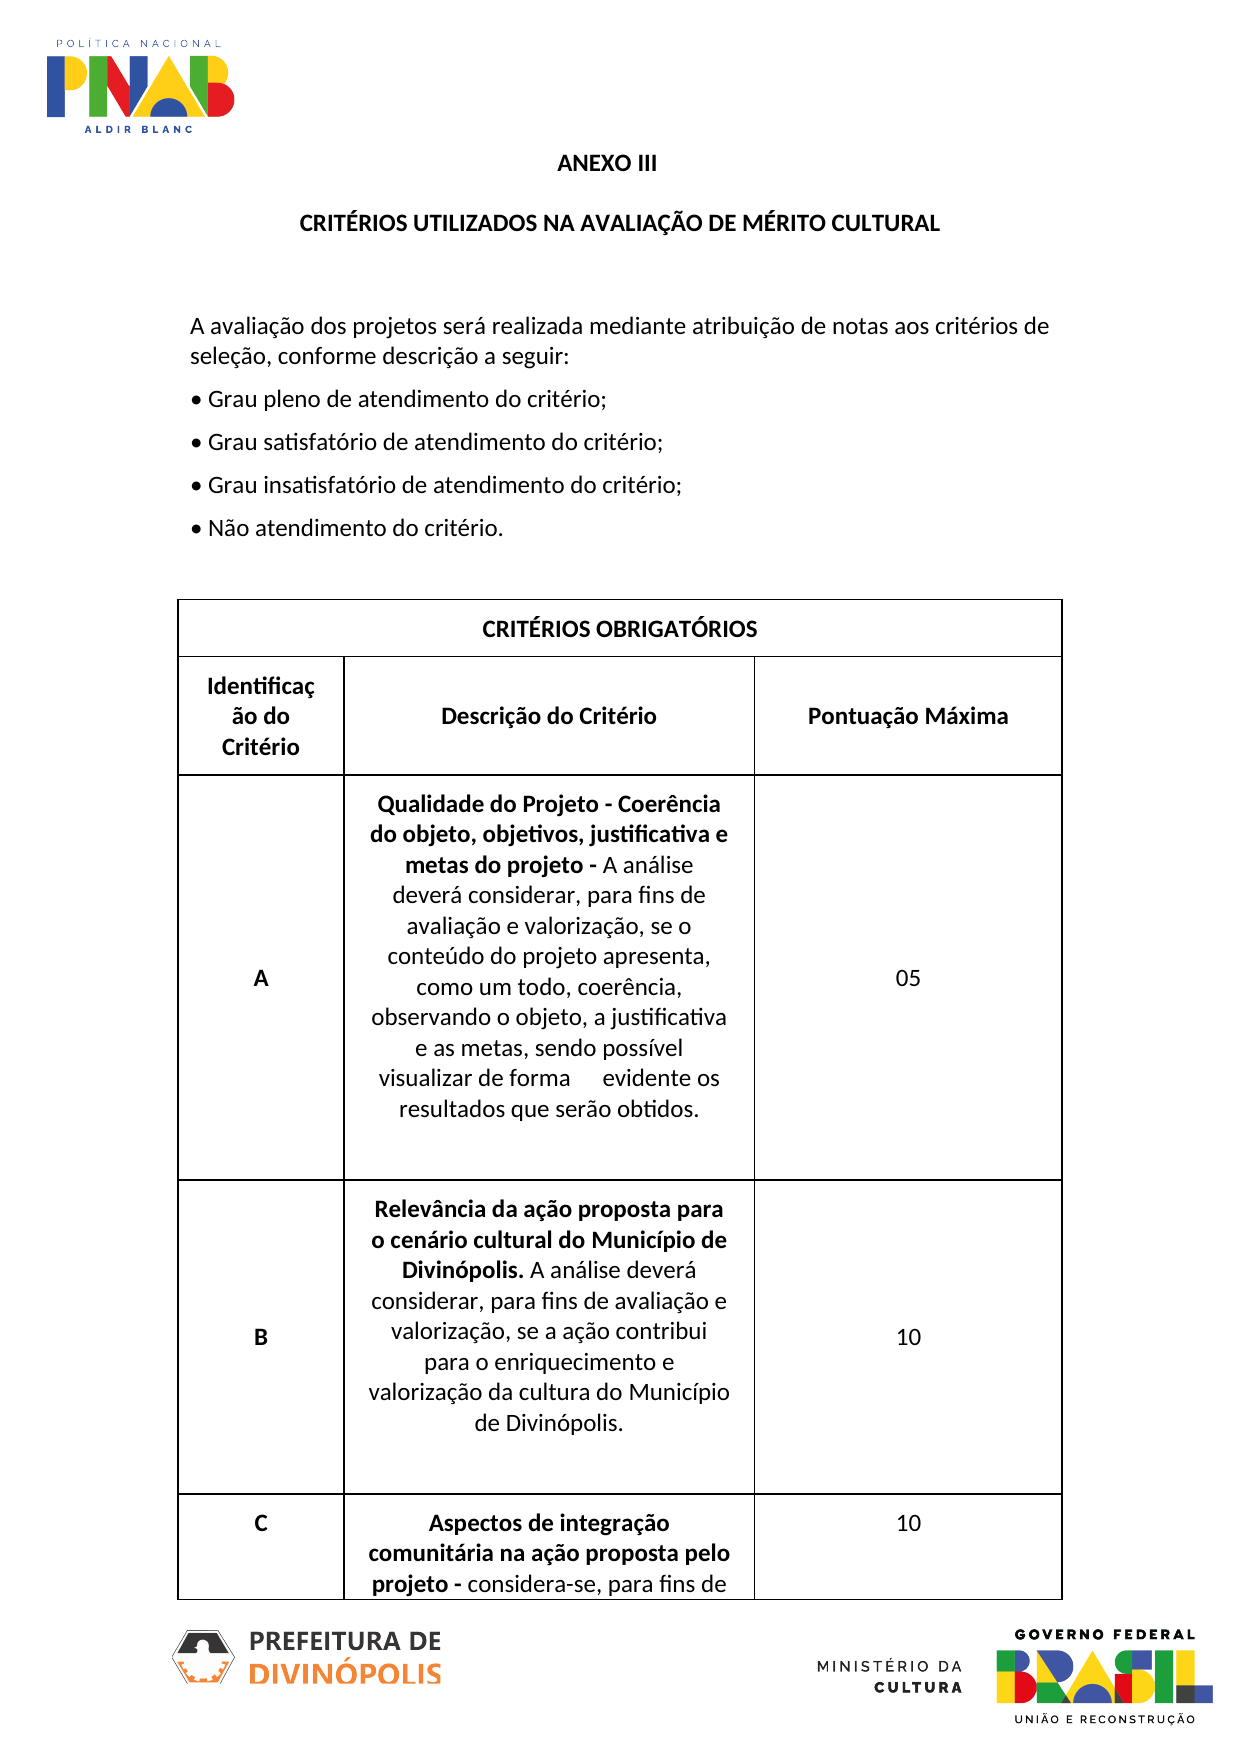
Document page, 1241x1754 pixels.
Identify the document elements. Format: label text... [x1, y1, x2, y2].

table_cell Qualidade do Projeto - Coerência do objeto, objetivos, justificativa e metas do projeto - A análise deverá considerar, para fins de avaliação e valorização, se o conteúdo do projeto apresenta, como um todo coerência, observando o objeto, a justificativa e as metas, sendo possível visualizar de forma os resultados que serão obtidos. [345, 776, 754, 1179]
text • Grau insatisfatório de atendimento do critério; [190, 469, 1051, 500]
table_cell A [179, 776, 343, 1179]
text A avaliação dos projetos será realizada mediante atribuição de notas aos critérios de seleção, conforme descrição a seguir: [190, 310, 1051, 371]
table_cell 10 [755, 1181, 1061, 1493]
table_cell Relevância da ação proposta para o cenário cultural do Município de Divinópolis. A análise deverá considerar, para fins de avaliação e valorização, se a ação contribui para o enriquecimento e valorização da cultura do Município de Divinópolis. [345, 1181, 754, 1493]
table_header CRITÉRIOS OBRIGATÓRIOS [179, 600, 1061, 656]
table_cell Pontuação Máxima [755, 657, 1061, 774]
table_cell Identificação do Critério [179, 657, 343, 774]
table_cell B [179, 1181, 343, 1493]
table_cell Descrição do Critério [345, 657, 754, 774]
text CRITÉRIOS UTILIZADOS NA AVALIAÇÃO DE MÉRITO CULTURAL [177, 207, 1063, 238]
text • Grau satisfatório de atendimento do critério; [190, 427, 1051, 457]
text • Não atendimento do critério. [190, 513, 1051, 543]
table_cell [345, 1495, 754, 1598]
table_cell C [179, 1495, 343, 1598]
table_cell 05 [755, 776, 1061, 1179]
text ANEXO [177, 148, 1063, 178]
table_cell 10 [755, 1495, 1061, 1598]
text • Grau pleno de atendimento do critério; [190, 383, 1051, 414]
picture [2, 2, 1241, 1754]
